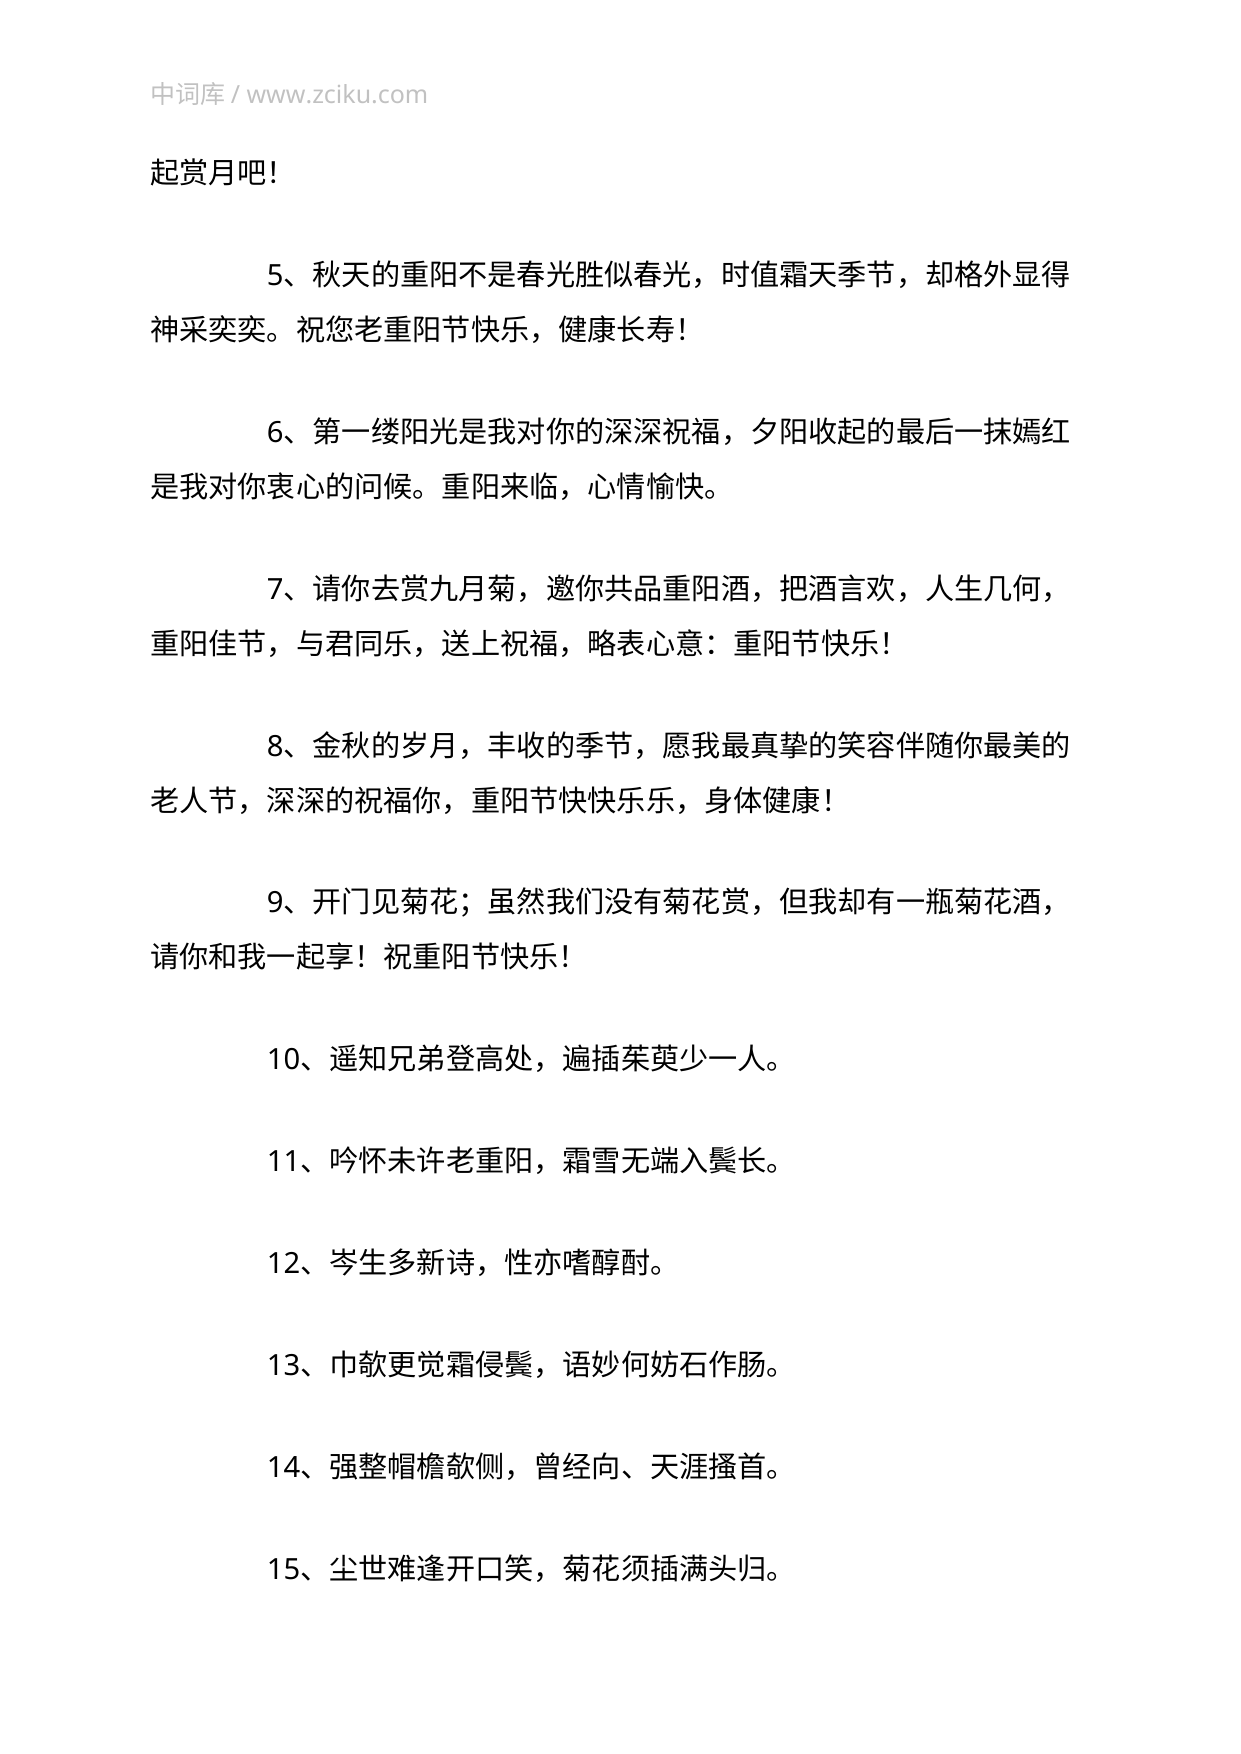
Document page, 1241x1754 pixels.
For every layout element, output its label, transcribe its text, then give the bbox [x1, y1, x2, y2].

text 11、吟怀未许老重阳，霜雪无端入鬓长。 [150, 1138, 1090, 1180]
text 6、第一缕阳光是我对你的深深祝福，夕阳收起的最后一抹嫣红是我对你衷心的问候。重阳来临，心情愉快。 [150, 408, 1090, 506]
text 9、开门见菊花；虽然我们没有菊花赏，但我却有一瓶菊花酒，请你和我一起享！祝重阳节快乐！ [150, 879, 1090, 976]
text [150, 150, 1090, 192]
text 8、金秋的岁月，丰收的季节，愿我最真挚的笑容伴随你最美的老人节，深深的祝福你，重阳节快快乐乐，身体健康！ [150, 722, 1090, 819]
text 5、秋天的重阳不是春光胜似春光，时值霜天季节，却格外显得神采奕奕。祝您老重阳节快乐，健康长寿！ [150, 252, 1090, 349]
text 15、尘世难逢开口笑，菊花须插满头归。 [150, 1546, 1090, 1588]
text 14、强整帽檐欹侧，曾经向、天涯搔首。 [150, 1443, 1090, 1486]
text 13、巾欹更觉霜侵鬓，语妙何妨石作肠。 [150, 1342, 1090, 1384]
text 10、遥知兄弟登高处，遍插茱萸少一人。 [150, 1036, 1090, 1078]
text 12、岑生多新诗，性亦嗜醇酎。 [150, 1239, 1090, 1282]
text 7、请你去赏九月菊，邀你共品重阳酒，把酒言欢，人生几何，重阳佳节，与君同乐，送上祝福，略表心意：重阳节快乐！ [150, 565, 1090, 663]
